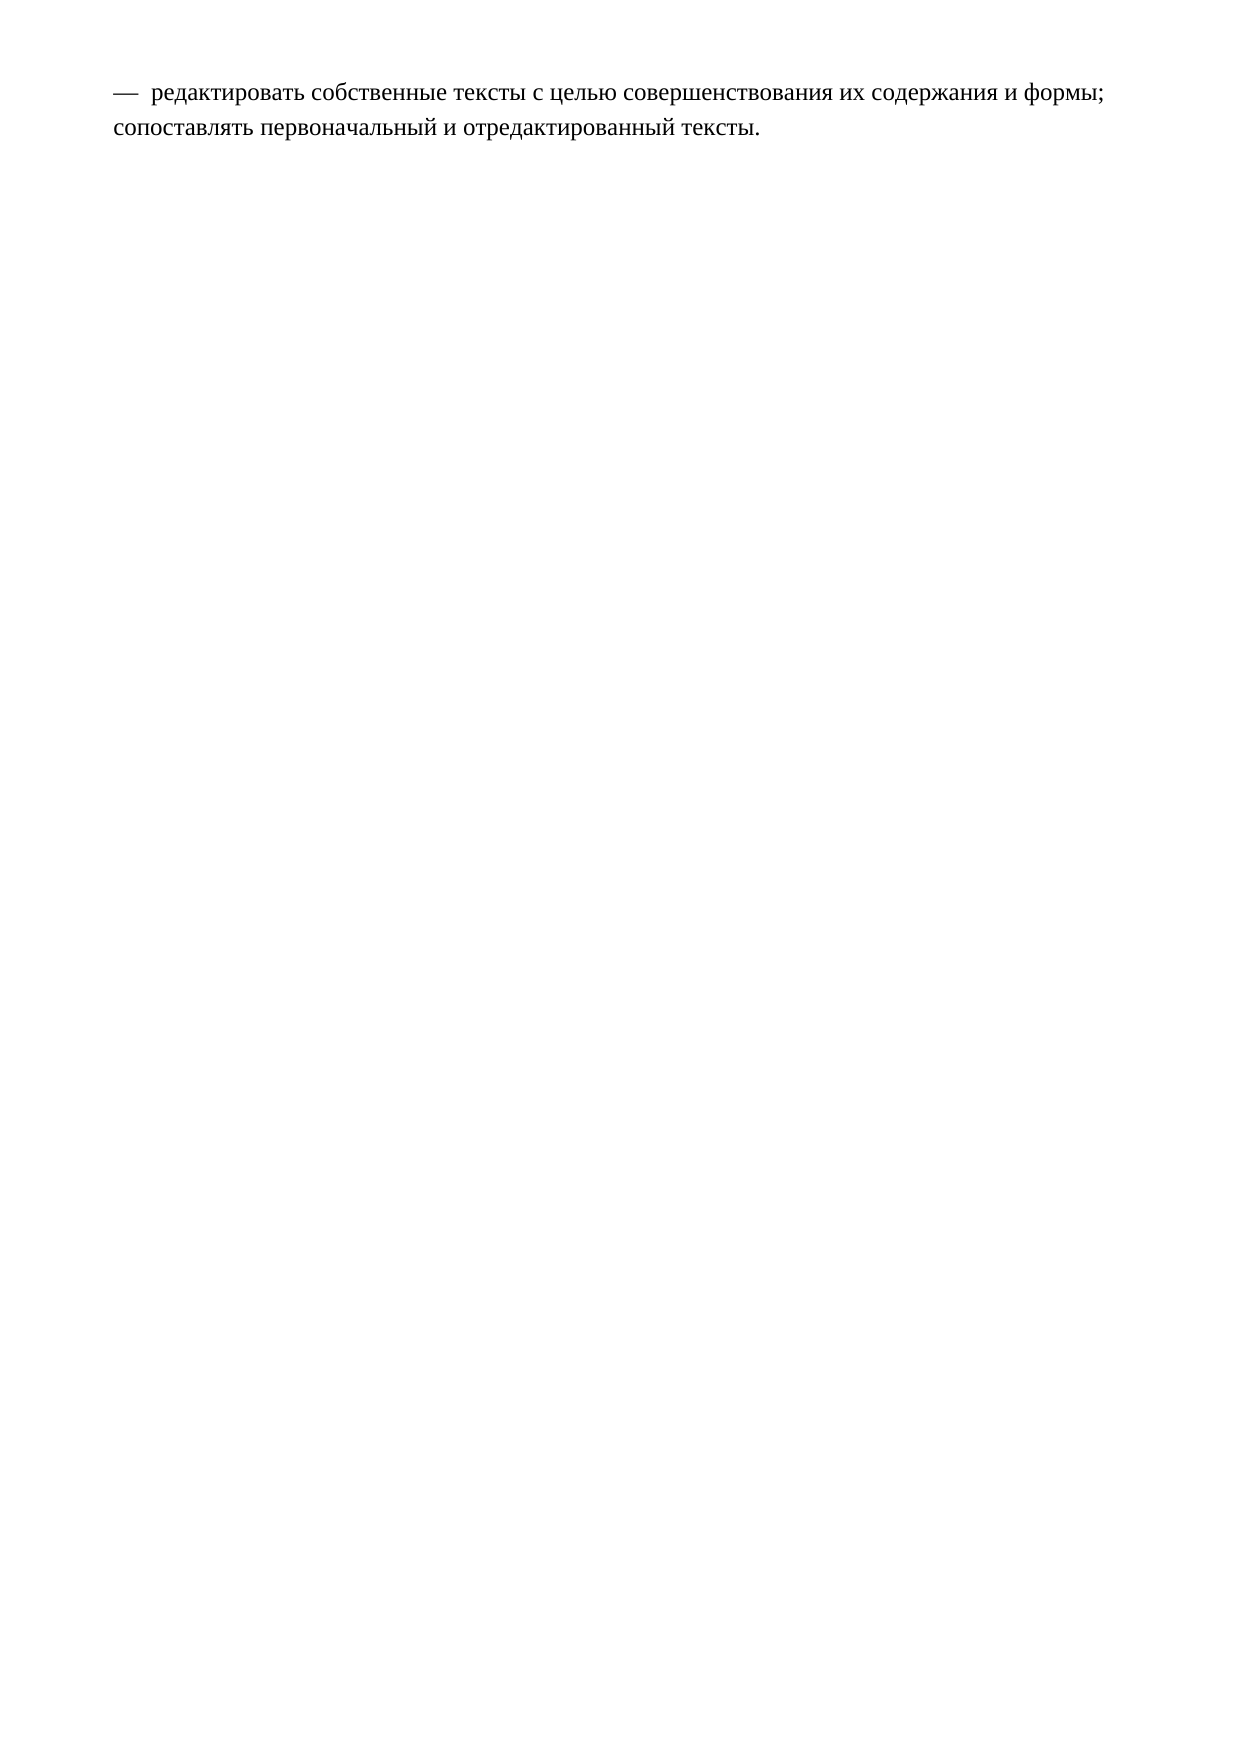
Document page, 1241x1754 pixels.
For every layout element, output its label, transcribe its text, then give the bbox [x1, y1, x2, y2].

list редактировать собственные тексты с целью совершенствования их содержания и формы; сопоставлять первоначальный и отредактированный тексты. [113, 77, 1106, 141]
